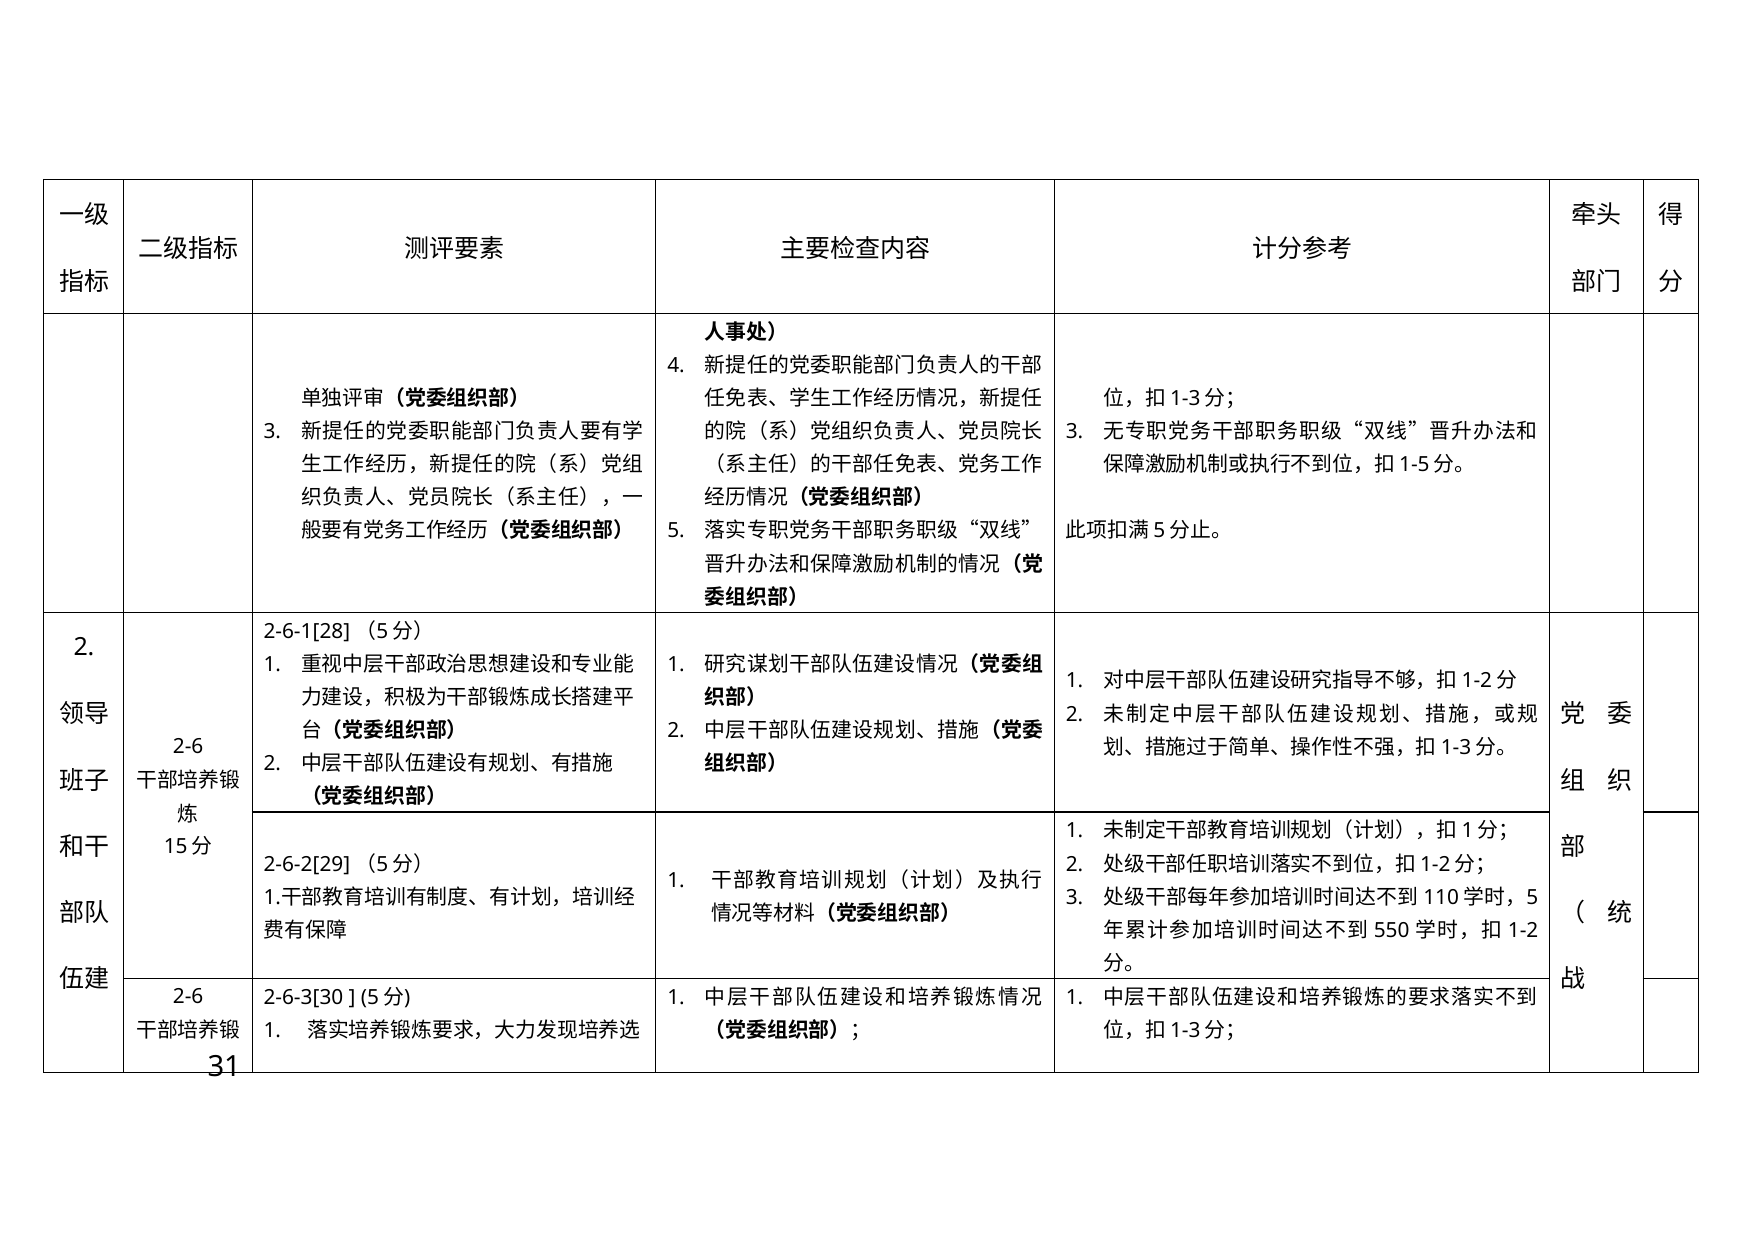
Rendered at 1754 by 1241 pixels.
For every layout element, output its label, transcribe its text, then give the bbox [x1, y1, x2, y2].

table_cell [253, 979, 655, 1072]
table_header 计分参考 [1055, 180, 1549, 312]
table_cell 2-6-2[29] （5分） 1.干部教育培训有制度、有计划，培训经费有保障 [253, 813, 655, 978]
table_cell 党委组织部（统战部） [1550, 613, 1643, 1072]
table_cell [1644, 314, 1698, 612]
table_header 一级指标 [44, 180, 123, 312]
table_header 得分 [1644, 180, 1698, 312]
table_header 测评要素 [253, 180, 655, 312]
table_cell [1644, 979, 1698, 1072]
table_cell 2-6 干部培养锻炼 15分 [124, 613, 252, 978]
table_header 二级指标 [124, 180, 252, 312]
table_header 主要检查内容 [656, 180, 1054, 312]
table_cell 研究谋划干部队伍建设情况（党委组织部） 中层干部队伍建设规划、措施（党委组织部） [656, 613, 1054, 811]
table_cell 未制定干部教育培训规划（计划），扣1分； 处级干部任职培训落实不到位，扣1-2分； 处级干部每年参加培训时间达不到110学时，5年累计参加培训时间达不到550学时，扣1-2分。 [1055, 813, 1549, 978]
table_cell 干部教育培训规划（计划）及执行情况等材料（党委组织部） [656, 813, 1054, 978]
table_header 牵头部门 [1550, 180, 1643, 312]
table_cell 2-6-1[28] （5分） 重视中层干部政治思想建设和专业能力建设，积极为干部锻炼成长搭建平台（党委组织部） 中层干部队伍建设有规划、有措施（党委组织部） [253, 613, 655, 811]
table_cell 对中层干部队伍建设研究指导不够，扣1-2分 未制定中层干部队伍建设规划、措施，或规划、措施过于简单、操作性不强，扣1-3分。 [1055, 613, 1549, 811]
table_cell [253, 314, 655, 612]
table_cell [1644, 613, 1698, 811]
table_cell [1644, 813, 1698, 978]
table_cell 2-6 干部培养锻炼 15分 [124, 979, 252, 1072]
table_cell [656, 979, 1054, 1072]
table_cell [656, 314, 1054, 612]
table_cell 2. 领导班子和干 部队伍建设 140分 [44, 613, 123, 1072]
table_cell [1055, 979, 1549, 1072]
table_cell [1055, 314, 1549, 612]
